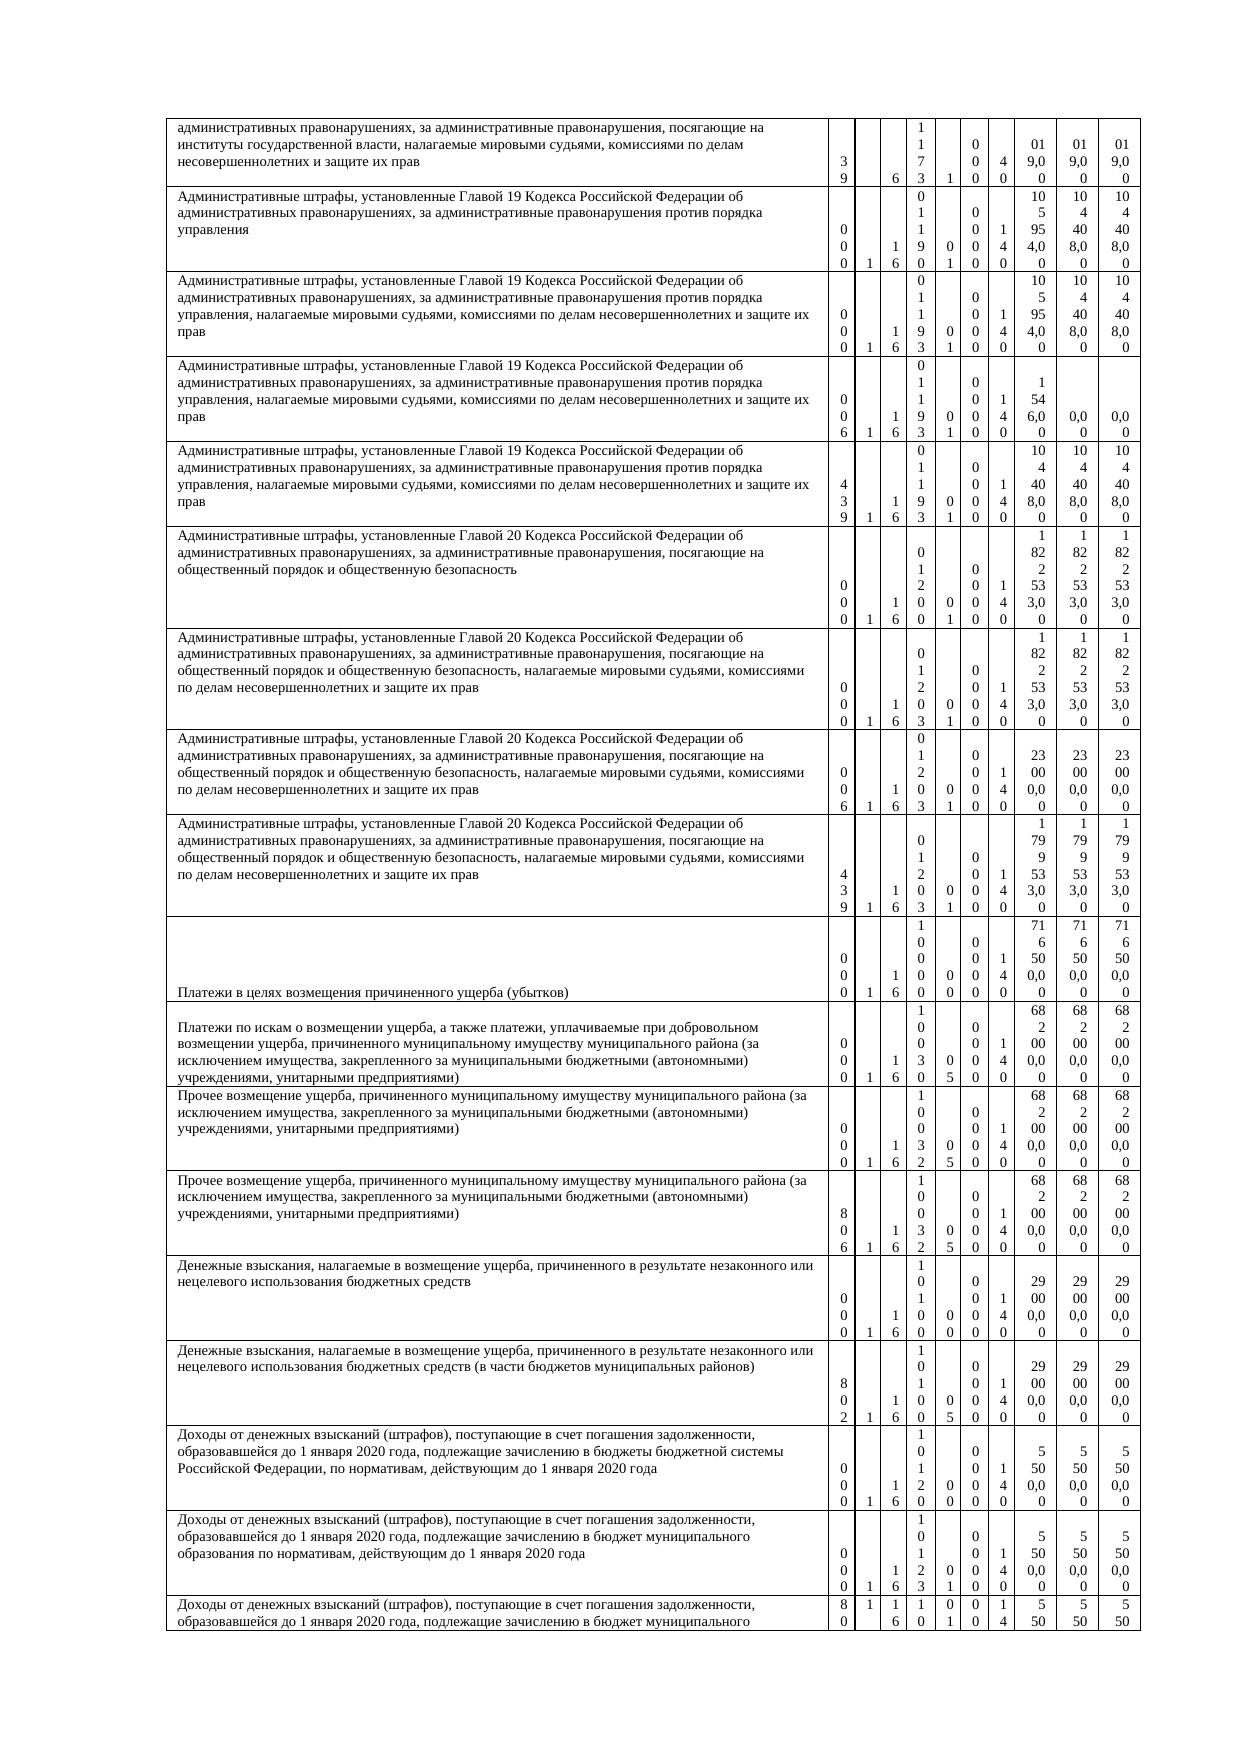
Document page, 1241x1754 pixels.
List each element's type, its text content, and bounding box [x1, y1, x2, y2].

table_cell 1 [856, 187, 880, 271]
table_cell 1 822 533,00 [1015, 629, 1056, 729]
table_cell 5 019,00 [1057, 119, 1098, 186]
table_cell 140 [989, 1087, 1014, 1170]
table_cell 682 000,00 [1015, 1087, 1056, 1170]
table_cell 006 [829, 730, 854, 814]
table_cell 16 [881, 119, 906, 186]
table_cell 000 [829, 917, 854, 1001]
table_cell 10032 [907, 1087, 935, 1170]
table_cell 0000 [961, 442, 988, 526]
table_cell 0000 [961, 1002, 988, 1086]
table_cell 1 822 533,00 [1057, 629, 1098, 729]
table_cell 1 822 533,00 [1099, 527, 1140, 627]
table_cell 1 [856, 1256, 880, 1340]
table_cell 000 [829, 527, 854, 627]
table_cell 140 [989, 119, 1014, 186]
table_cell 0,00 [1057, 357, 1098, 441]
table_cell 0000 [961, 629, 988, 729]
table_cell 1 [856, 119, 880, 186]
table_cell 140 [989, 815, 1014, 916]
table_cell 16 [881, 815, 906, 916]
table_cell 16 [881, 1256, 906, 1340]
table_cell 29 000,00 [1015, 1341, 1056, 1425]
table_cell 1 799 533,00 [1057, 815, 1098, 916]
table_cell 0000 [961, 1511, 988, 1595]
table_cell 16 [881, 629, 906, 729]
table_cell 01 [936, 1596, 960, 1629]
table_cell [167, 119, 828, 186]
table_cell 682 000,00 [1099, 1002, 1140, 1086]
table_cell 140 [989, 1426, 1014, 1510]
table_cell 01 [936, 187, 960, 271]
table_cell 00 [936, 1426, 960, 1510]
table_cell 01 [936, 442, 960, 526]
table_cell Платежи по искам о возмещении ущерба, а также платежи, уплачиваемые при добровольном возмещении ущерба, причиненного муниципальному имуществу муниципального района (за исключением имущества, закрепленного за муниципальными бюджетными (автономными) учреждениями, унитарными предприятиями) [167, 1002, 828, 1086]
table_cell 716 500,00 [1057, 917, 1098, 1001]
table_cell 1 [856, 527, 880, 627]
table_cell 1 799 533,00 [1015, 815, 1056, 916]
table_cell 29 000,00 [1057, 1341, 1098, 1425]
table_cell 0000 [961, 1171, 988, 1255]
table_cell 29 000,00 [1015, 1256, 1056, 1340]
table_cell Административные штрафы, установленные Главой 19 Кодекса Российской Федерации об административных правонарушениях, за административные правонарушения против порядка управления [167, 187, 828, 271]
table_cell 140 [989, 917, 1014, 1001]
table_cell 16 [881, 1087, 906, 1170]
table_cell 29 000,00 [1099, 1341, 1140, 1425]
table_cell 01 [936, 1511, 960, 1595]
table_cell 10123 [907, 1596, 935, 1629]
table_cell 01193 [907, 357, 935, 441]
table_cell 23 000,00 [1015, 730, 1056, 814]
table_cell 01 [936, 527, 960, 627]
table_cell 0,00 [1099, 357, 1140, 441]
table_cell 5 500,00 [1015, 1596, 1056, 1629]
table_cell 140 [989, 187, 1014, 271]
table_cell 439 [829, 815, 854, 916]
table_cell 0000 [961, 815, 988, 916]
table_cell 1 [856, 1087, 880, 1170]
table_cell 806 [829, 1171, 854, 1255]
table_cell 0000 [961, 1596, 988, 1629]
table_cell 05 [936, 1002, 960, 1086]
table_cell 000 [829, 1426, 854, 1510]
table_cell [167, 1596, 828, 1629]
table_cell 000 [829, 1256, 854, 1340]
table_cell 000 [829, 629, 854, 729]
table_cell 1 [856, 1002, 880, 1086]
table_cell 140 [989, 442, 1014, 526]
table_cell 439 [829, 119, 854, 186]
table_cell 0000 [961, 527, 988, 627]
table_cell 05 [936, 1087, 960, 1170]
table_cell Административные штрафы, установленные Главой 19 Кодекса Российской Федерации об административных правонарушениях, за административные правонарушения против порядка управления, налагаемые мировыми судьями, комиссиями по делам несовершеннолетних и защите их прав [167, 442, 828, 526]
table_cell 140 [989, 272, 1014, 356]
table_cell 716 500,00 [1015, 917, 1056, 1001]
table_cell 10032 [907, 1171, 935, 1255]
table_cell 140 [989, 1171, 1014, 1255]
table_cell 1 [856, 1596, 880, 1629]
table_cell 716 500,00 [1099, 917, 1140, 1001]
table_cell 105 954,00 [1015, 272, 1056, 356]
table_cell 1 [856, 1426, 880, 1510]
table_cell 10100 [907, 1341, 935, 1425]
table_cell 1 822 533,00 [1057, 527, 1098, 627]
table_cell Административные штрафы, установленные Главой 20 Кодекса Российской Федерации об административных правонарушениях, за административные правонарушения, посягающие на общественный порядок и общественную безопасность, налагаемые мировыми судьями, комиссиями по делам несовершеннолетних и защите их прав [167, 629, 828, 729]
table_cell 29 000,00 [1057, 1256, 1098, 1340]
table_cell 0000 [961, 272, 988, 356]
table_cell 000 [829, 1087, 854, 1170]
table_cell 1 [856, 357, 880, 441]
table_cell 682 000,00 [1057, 1002, 1098, 1086]
table_cell 0000 [961, 730, 988, 814]
table_cell Денежные взыскания, налагаемые в возмещение ущерба, причиненного в результате незаконного или нецелевого использования бюджетных средств [167, 1256, 828, 1340]
table_cell 16 [881, 1341, 906, 1425]
table_cell 5 500,00 [1015, 1426, 1056, 1510]
table_cell 00 [936, 1256, 960, 1340]
table_cell 0000 [961, 357, 988, 441]
table_cell 000 [829, 272, 854, 356]
table_cell Административные штрафы, установленные Главой 19 Кодекса Российской Федерации об административных правонарушениях, за административные правонарушения против порядка управления, налагаемые мировыми судьями, комиссиями по делам несовершеннолетних и защите их прав [167, 357, 828, 441]
table_cell 140 [989, 1341, 1014, 1425]
table_cell 0000 [961, 1341, 988, 1425]
table_cell 5 500,00 [1099, 1596, 1140, 1629]
table_cell 140 [989, 629, 1014, 729]
table_cell Прочее возмещение ущерба, причиненного муниципальному имуществу муниципального района (за исключением имущества, закрепленного за муниципальными бюджетными (автономными) учреждениями, унитарными предприятиями) [167, 1087, 828, 1170]
table_cell 16 [881, 187, 906, 271]
table_cell 05 [936, 1171, 960, 1255]
table_cell 1 822 533,00 [1099, 629, 1140, 729]
table_cell 01 [936, 119, 960, 186]
table_cell 1 546,00 [1015, 357, 1056, 441]
table_cell 10030 [907, 1002, 935, 1086]
table_cell 01203 [907, 629, 935, 729]
table_cell 16 [881, 1426, 906, 1510]
table_cell 5 500,00 [1015, 1511, 1056, 1595]
table_cell 01 [936, 730, 960, 814]
table_cell 1 [856, 815, 880, 916]
table_cell 10100 [907, 1256, 935, 1340]
table_cell 10123 [907, 1511, 935, 1595]
table_cell 682 000,00 [1057, 1087, 1098, 1170]
table_cell Административные штрафы, установленные Главой 19 Кодекса Российской Федерации об административных правонарушениях, за административные правонарушения против порядка управления, налагаемые мировыми судьями, комиссиями по делам несовершеннолетних и защите их прав [167, 272, 828, 356]
table_cell 140 [989, 1596, 1014, 1629]
table_cell Административные штрафы, установленные Главой 20 Кодекса Российской Федерации об административных правонарушениях, за административные правонарушения, посягающие на общественный порядок и общественную безопасность [167, 527, 828, 627]
table_cell 05 [936, 1341, 960, 1425]
table_cell 000 [829, 1511, 854, 1595]
table_cell 1 [856, 1511, 880, 1595]
table_cell 23 000,00 [1057, 730, 1098, 814]
table_cell 1 [856, 730, 880, 814]
table_cell 000 [829, 1002, 854, 1086]
table_cell 01190 [907, 187, 935, 271]
table_cell 1 [856, 629, 880, 729]
table_cell 104 408,00 [1099, 442, 1140, 526]
table_cell Платежи в целях возмещения причиненного ущерба (убытков) [167, 917, 828, 1001]
table_cell 01173 [907, 119, 935, 186]
table_cell Прочее возмещение ущерба, причиненного муниципальному имуществу муниципального района (за исключением имущества, закрепленного за муниципальными бюджетными (автономными) учреждениями, унитарными предприятиями) [167, 1171, 828, 1255]
table_cell 104 408,00 [1015, 442, 1056, 526]
table_cell 140 [989, 1002, 1014, 1086]
table_cell 0000 [961, 1087, 988, 1170]
table_cell 105 954,00 [1015, 187, 1056, 271]
table_cell 682 000,00 [1099, 1171, 1140, 1255]
table_cell 01203 [907, 815, 935, 916]
table_cell 104 408,00 [1057, 442, 1098, 526]
table_cell 439 [829, 442, 854, 526]
table_cell 01 [936, 815, 960, 916]
table_cell 16 [881, 442, 906, 526]
table_cell 682 000,00 [1099, 1087, 1140, 1170]
table_cell 104 408,00 [1057, 187, 1098, 271]
table_cell 0000 [961, 119, 988, 186]
table_cell 1 [856, 1171, 880, 1255]
table_cell 104 408,00 [1099, 272, 1140, 356]
table_cell 006 [829, 357, 854, 441]
table_cell 01 [936, 272, 960, 356]
table_cell 01203 [907, 730, 935, 814]
table_cell 0000 [961, 187, 988, 271]
table_cell 1 [856, 272, 880, 356]
table_cell 682 000,00 [1057, 1171, 1098, 1255]
table_cell 5 019,00 [1099, 119, 1140, 186]
table_cell 16 [881, 1171, 906, 1255]
table_cell 16 [881, 1596, 906, 1629]
table_cell 1 822 533,00 [1015, 527, 1056, 627]
table_cell 140 [989, 730, 1014, 814]
table_cell 5 500,00 [1099, 1511, 1140, 1595]
table_cell 5 019,00 [1015, 119, 1056, 186]
table_cell 682 000,00 [1015, 1002, 1056, 1086]
table_cell 140 [989, 1256, 1014, 1340]
table_cell Административные штрафы, установленные Главой 20 Кодекса Российской Федерации об административных правонарушениях, за административные правонарушения, посягающие на общественный порядок и общественную безопасность, налагаемые мировыми судьями, комиссиями по делам несовершеннолетних и защите их прав [167, 815, 828, 916]
table_cell 104 408,00 [1057, 272, 1098, 356]
table_cell 16 [881, 357, 906, 441]
table_cell 140 [989, 1511, 1014, 1595]
table_cell 1 [856, 917, 880, 1001]
table_cell 29 000,00 [1099, 1256, 1140, 1340]
table_cell 16 [881, 1511, 906, 1595]
table_cell 01 [936, 357, 960, 441]
table_cell 0000 [961, 917, 988, 1001]
table_cell 5 500,00 [1099, 1426, 1140, 1510]
table_cell 5 500,00 [1057, 1596, 1098, 1629]
table_cell 16 [881, 1002, 906, 1086]
table_cell 16 [881, 917, 906, 1001]
table_cell 01193 [907, 442, 935, 526]
table_cell 01200 [907, 527, 935, 627]
table_cell 01 [936, 629, 960, 729]
table_cell 10120 [907, 1426, 935, 1510]
table_cell 806 [829, 1596, 854, 1629]
table_cell Доходы от денежных взысканий (штрафов), поступающие в счет погашения задолженности, образовавшейся до 1 января 2020 года, подлежащие зачислению в бюджеты бюджетной системы Российской Федерации, по нормативам, действующим до 1 января 2020 года [167, 1426, 828, 1510]
table_cell 10000 [907, 917, 935, 1001]
table_cell 16 [881, 272, 906, 356]
table_cell 0000 [961, 1426, 988, 1510]
table_cell 00 [936, 917, 960, 1001]
table_cell 1 [856, 1341, 880, 1425]
table_cell Денежные взыскания, налагаемые в возмещение ущерба, причиненного в результате незаконного или нецелевого использования бюджетных средств (в части бюджетов муниципальных районов) [167, 1341, 828, 1425]
table_cell Административные штрафы, установленные Главой 20 Кодекса Российской Федерации об административных правонарушениях, за административные правонарушения, посягающие на общественный порядок и общественную безопасность, налагаемые мировыми судьями, комиссиями по делам несовершеннолетних и защите их прав [167, 730, 828, 814]
table_cell 104 408,00 [1099, 187, 1140, 271]
table_cell 5 500,00 [1057, 1426, 1098, 1510]
table_cell 140 [989, 527, 1014, 627]
table_cell 000 [829, 187, 854, 271]
table_cell 1 799 533,00 [1099, 815, 1140, 916]
table_cell 01193 [907, 272, 935, 356]
table_cell 5 500,00 [1057, 1511, 1098, 1595]
table_cell 16 [881, 527, 906, 627]
table_cell 802 [829, 1341, 854, 1425]
table_cell 16 [881, 730, 906, 814]
table_cell 23 000,00 [1099, 730, 1140, 814]
table_cell 1 [856, 442, 880, 526]
table_cell 0000 [961, 1256, 988, 1340]
table_cell 682 000,00 [1015, 1171, 1056, 1255]
table_cell 140 [989, 357, 1014, 441]
